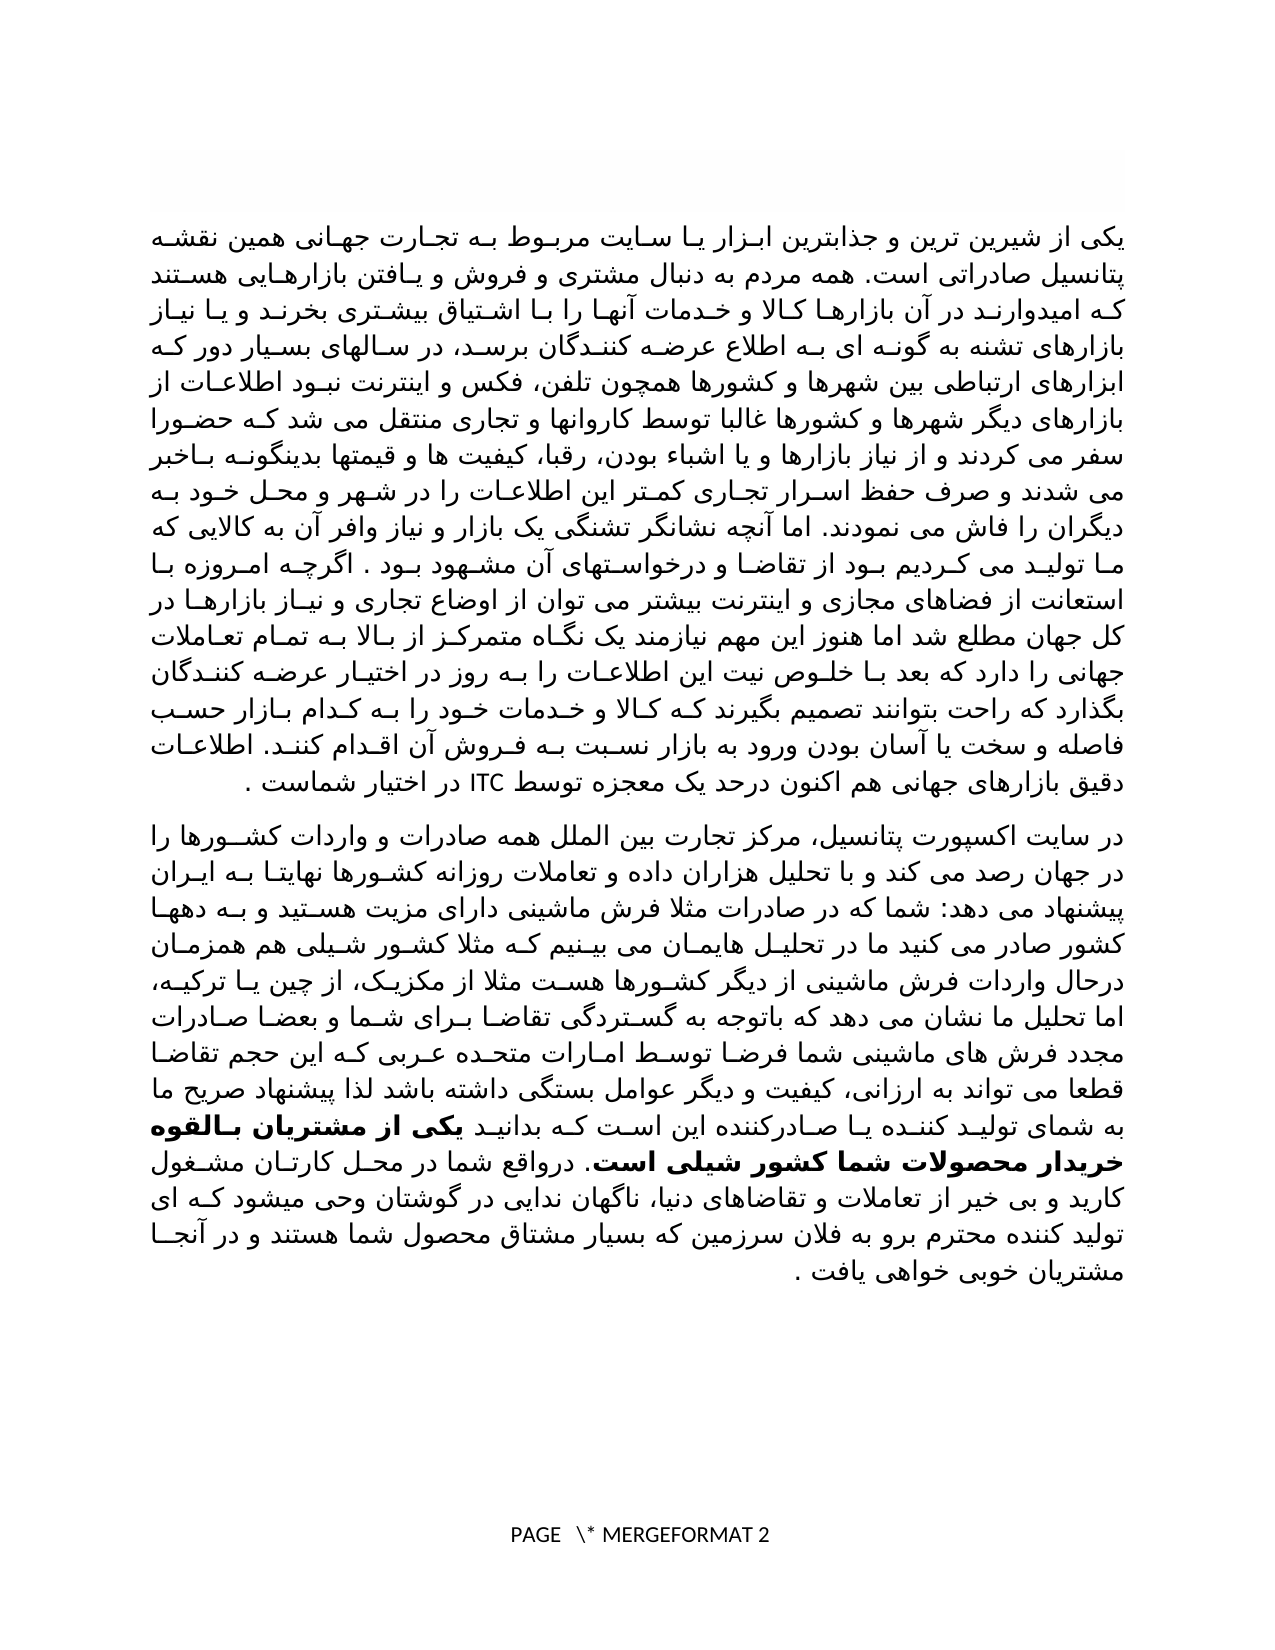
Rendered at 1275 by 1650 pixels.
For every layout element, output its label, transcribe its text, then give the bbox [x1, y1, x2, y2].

text یکی از شیرین ترین و جذابترین ابزار یا سایت مربوط به تجارت جهانی همین نقشه پتانسیل صادراتی است. همه مردم به دنبال مشتری و فروش و یافتن بازارهایی هستند که امیدوارند در آن بازارها کالا و خدمات آنها را با اشتیاق بیشتری بخرند و یا نیاز بازارهای تشنه به گونه ای به اطلاع عرضه کنندگان برسد، در سالهای بسیار دور که ابزارهای ارتباطی بین شهرها و کشورها همچون تلفن، فکس و اینترنت نبود اطلاعات از بازارهای دیگر شهرها و کشورها غالبا توسط کاروانها و تجاری منتقل می شد که حضورا سفر می کردند و از نیاز بازارها و یا اشباء بودن، رقبا، کیفیت ها و قیمتها بدینگونه باخبر می شدند و صرف حفظ اسرار تجاری کمتر این اطلاعات را در شهر و محل خود به دیگران را فاش می نمودند. اما آنچه نشانگر تشنگی یک بازار و نیاز وافر آن به کالایی که ما تولید می کردیم بود از تقاضا و درخواستهای آن مشهود بود . اگرچه امروزه با استعانت از فضاهای مجازی و اینترنت بیشتر می توان از اوضاع تجاری و نیاز بازارها در کل جهان مطلع شد اما هنوز این مهم نیازمند یک نگاه متمرکز از بالا به تمام تعاملات جهانی را دارد که بعد با خلوص نیت این اطلاعات را به روز در اختیار عرضه کنندگان بگذارد که راحت بتوانند تصمیم بگیرند که کالا و خدمات خود را به کدام بازار حسب فاصله و سخت یا آسان بودن ورود به بازار نسبت به فروش آن اقدام کنند. اطلاعات دقیق بازارهای جهانی هم اکنون درحد یک معجزه توسط ITC در اختیار شماست . [150, 222, 1125, 798]
text در سایت اکسپورت پتانسیل، مرکز تجارت بین الملل همه صادرات و واردات کشورها را در جهان رصد می کند و با تحلیل هزاران داده و تعاملات روزانه کشورها نهایتا به ایران پیشنهاد می دهد: شما که در صادرات مثلا فرش ماشینی دارای مزیت هستید و به دهها کشور صادر می کنید ما در تحلیل هایمان می بینیم که مثلا کشور شیلی هم همزمان درحال واردات فرش ماشینی از دیگر کشورها هست مثلا از مکزیک، از چین یا ترکیه، اما تحلیل ما نشان می دهد که باتوجه به گستردگی تقاضا برای شما و بعضا صادرات مجدد فرش های ماشینی شما فرضا توسط امارات متحده عربی که این حجم تقاضا قطعا می تواند به ارزانی، کیفیت و دیگر عوامل بستگی داشته باشد لذا پیشنهاد صریح ما به شمای تولید کننده یا صادرکننده این است که بدانید یکی از مشتریان بالقوه خریدار محصولات شما کشور شیلی است. درواقع شما در محل کارتان مشغول کارید و بی خیر از تعاملات و تقاضاهای دنیا، ناگهان ندایی در گوشتان وحی میشود که ای تولید کننده محترم برو به فلان سرزمین که بسیار مشتاق محصول شما هستند و در آنجا مشتریان خوبی خواهی یافت . [150, 820, 1125, 1287]
